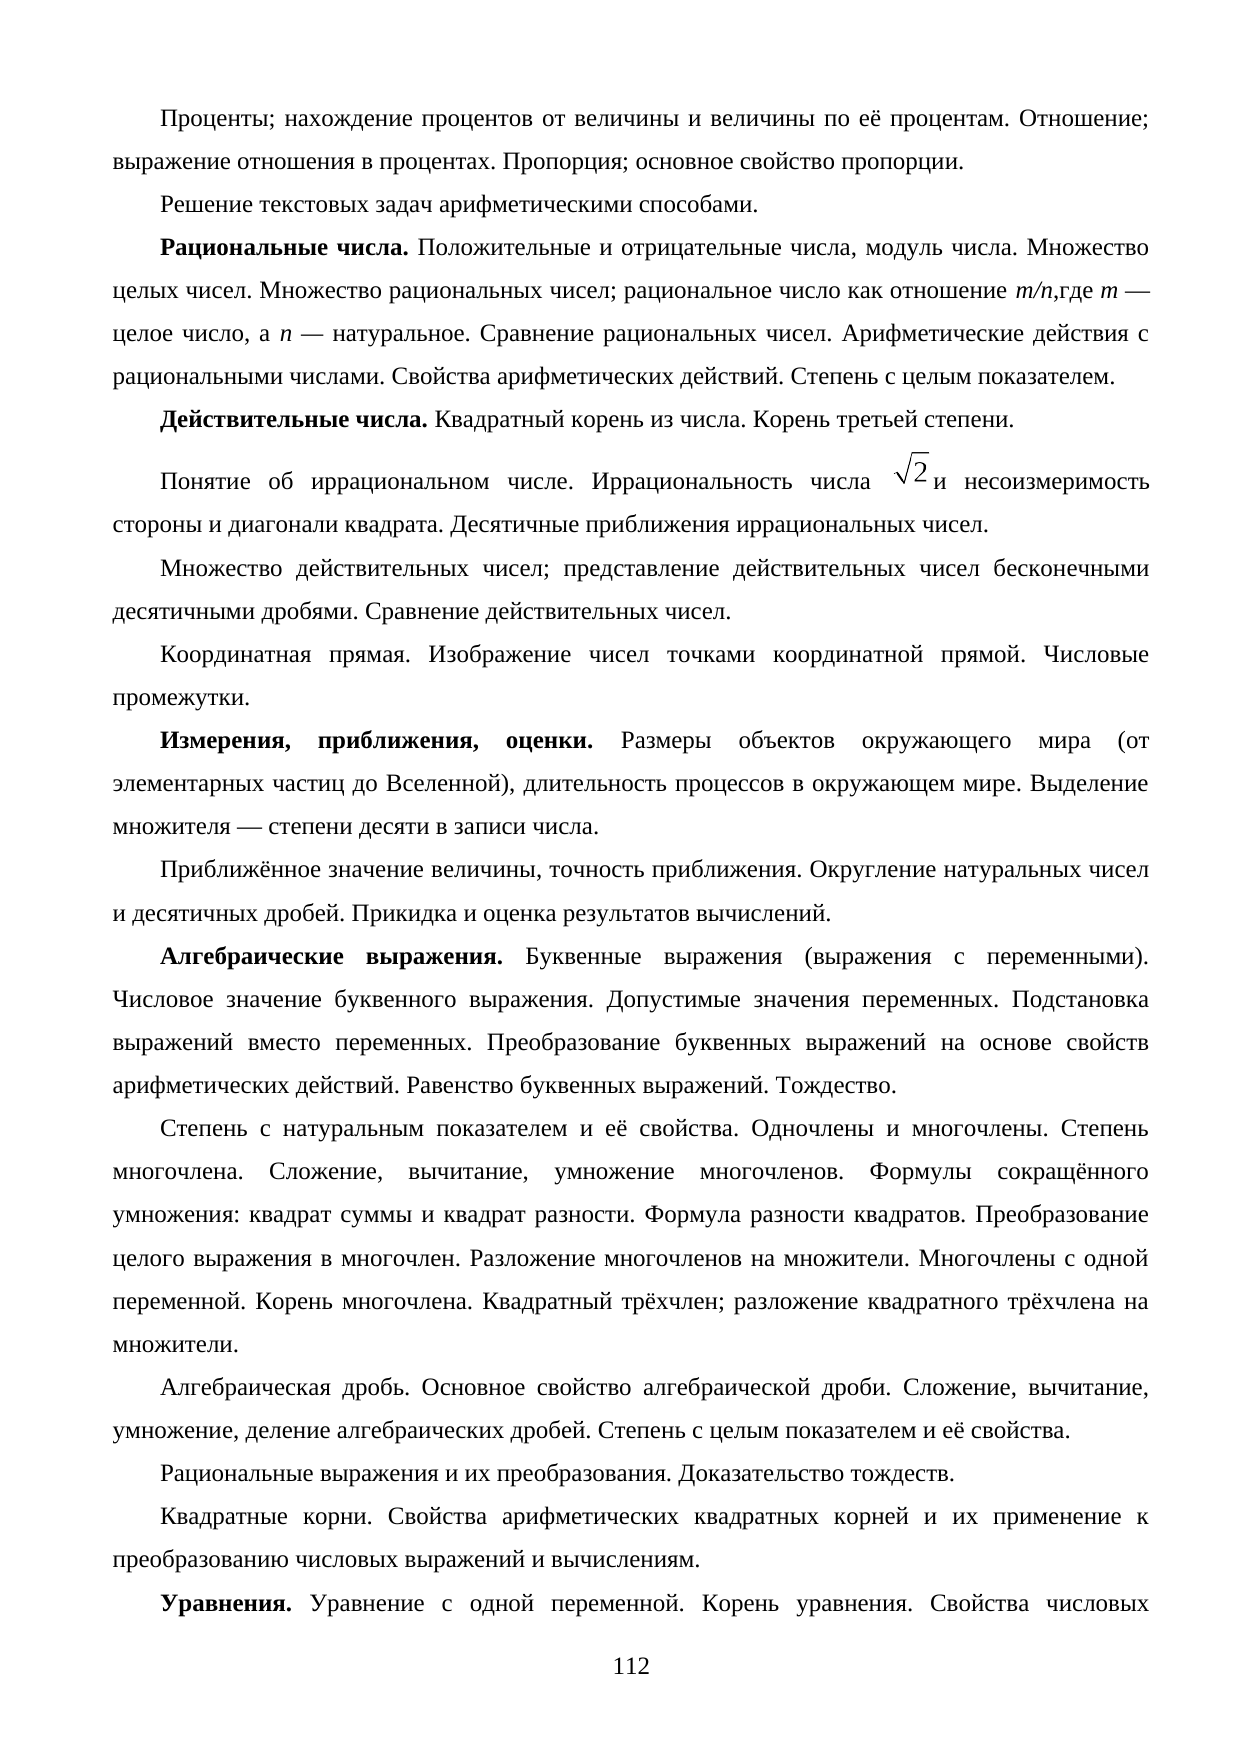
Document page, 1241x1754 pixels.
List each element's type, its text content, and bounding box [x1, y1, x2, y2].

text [112, 1588, 1150, 1616]
text Решение текстовых задач арифметическими способами. [112, 189, 1150, 218]
text Квадратные корни. Свойства арифметических квадратных корней и их применение к преобразованию числовых выражений и вычислениям. [112, 1501, 1150, 1573]
text Степень с натуральным показателем и её свойства. Одночлены и многочлены. Степень многочлена. Сложение, вычитание, умножение многочленов. Формулы сокращённого умножения: квадрат суммы и квадрат разности. Формула разности квадратов. Преобразование целого выражения в многочлен. Разложение многочленов на множители. Многочлены с одной переменной. Корень многочлена. Квадратный трёхчлен; разложение квадратного трёхчлена на множители. [112, 1113, 1150, 1358]
text Рациональные выражения и их преобразования. Доказательство тождеств. [112, 1458, 1150, 1487]
text Измерения, приближения, оценки. Размеры объектов окружающего мира (от элементарных частиц до Вселенной), длительность процессов в окружающем мире. Выделение множителя — степени десяти в записи числа. [112, 725, 1150, 840]
text Координатная прямая. Изображение чисел точками координатной прямой. Числовые промежутки. [112, 639, 1150, 711]
text Множество действительных чисел; представление действительных чисел бесконечными десятичными дробями. Сравнение действительных чисел. [112, 553, 1150, 624]
text Алгебраические выражения. Буквенные выражения (выражения с переменными). Числовое значение буквенного выражения. Допустимые значения переменных. Подстановка выражений вместо переменных. Преобразование буквенных выражений на основе свойств арифметических действий. Равенство буквенных выражений. Тождество. [112, 941, 1150, 1099]
text Приближённое значение величины, точность приближения. Округление натуральных чисел и десятичных дробей. Прикидка и оценка результатов вычислений. [112, 854, 1150, 926]
text Проценты; нахождение процентов от величины и величины по её процентам. Отношение; выражение отношения в процентах. Пропорция; основное свойство пропорции. [112, 103, 1150, 174]
text Понятие об иррациональном числе. Иррациональность числа и несоизмеримость стороны и диагонали квадрата. Десятичные приближения иррациональных чисел. [112, 448, 1150, 538]
text Рациональные числа. Положительные и отрицательные числа, модуль числа. Множество целых чисел. Множество рациональных чисел; рациональное число как отношение m/n,где т — целое число, а n — натуральное. Сравнение рациональных чисел. Арифметические действия с рациональными числами. Свойства арифметических действий. Степень с целым показателем. [112, 232, 1150, 390]
text Алгебраическая дробь. Основное свойство алгебраической дроби. Сложение, вычитание, умножение, деление алгебраических дробей. Степень с целым показателем и её свойства. [112, 1372, 1150, 1444]
text Действительные числа. Квадратный корень из числа. Корень третьей степени. [112, 404, 1150, 433]
